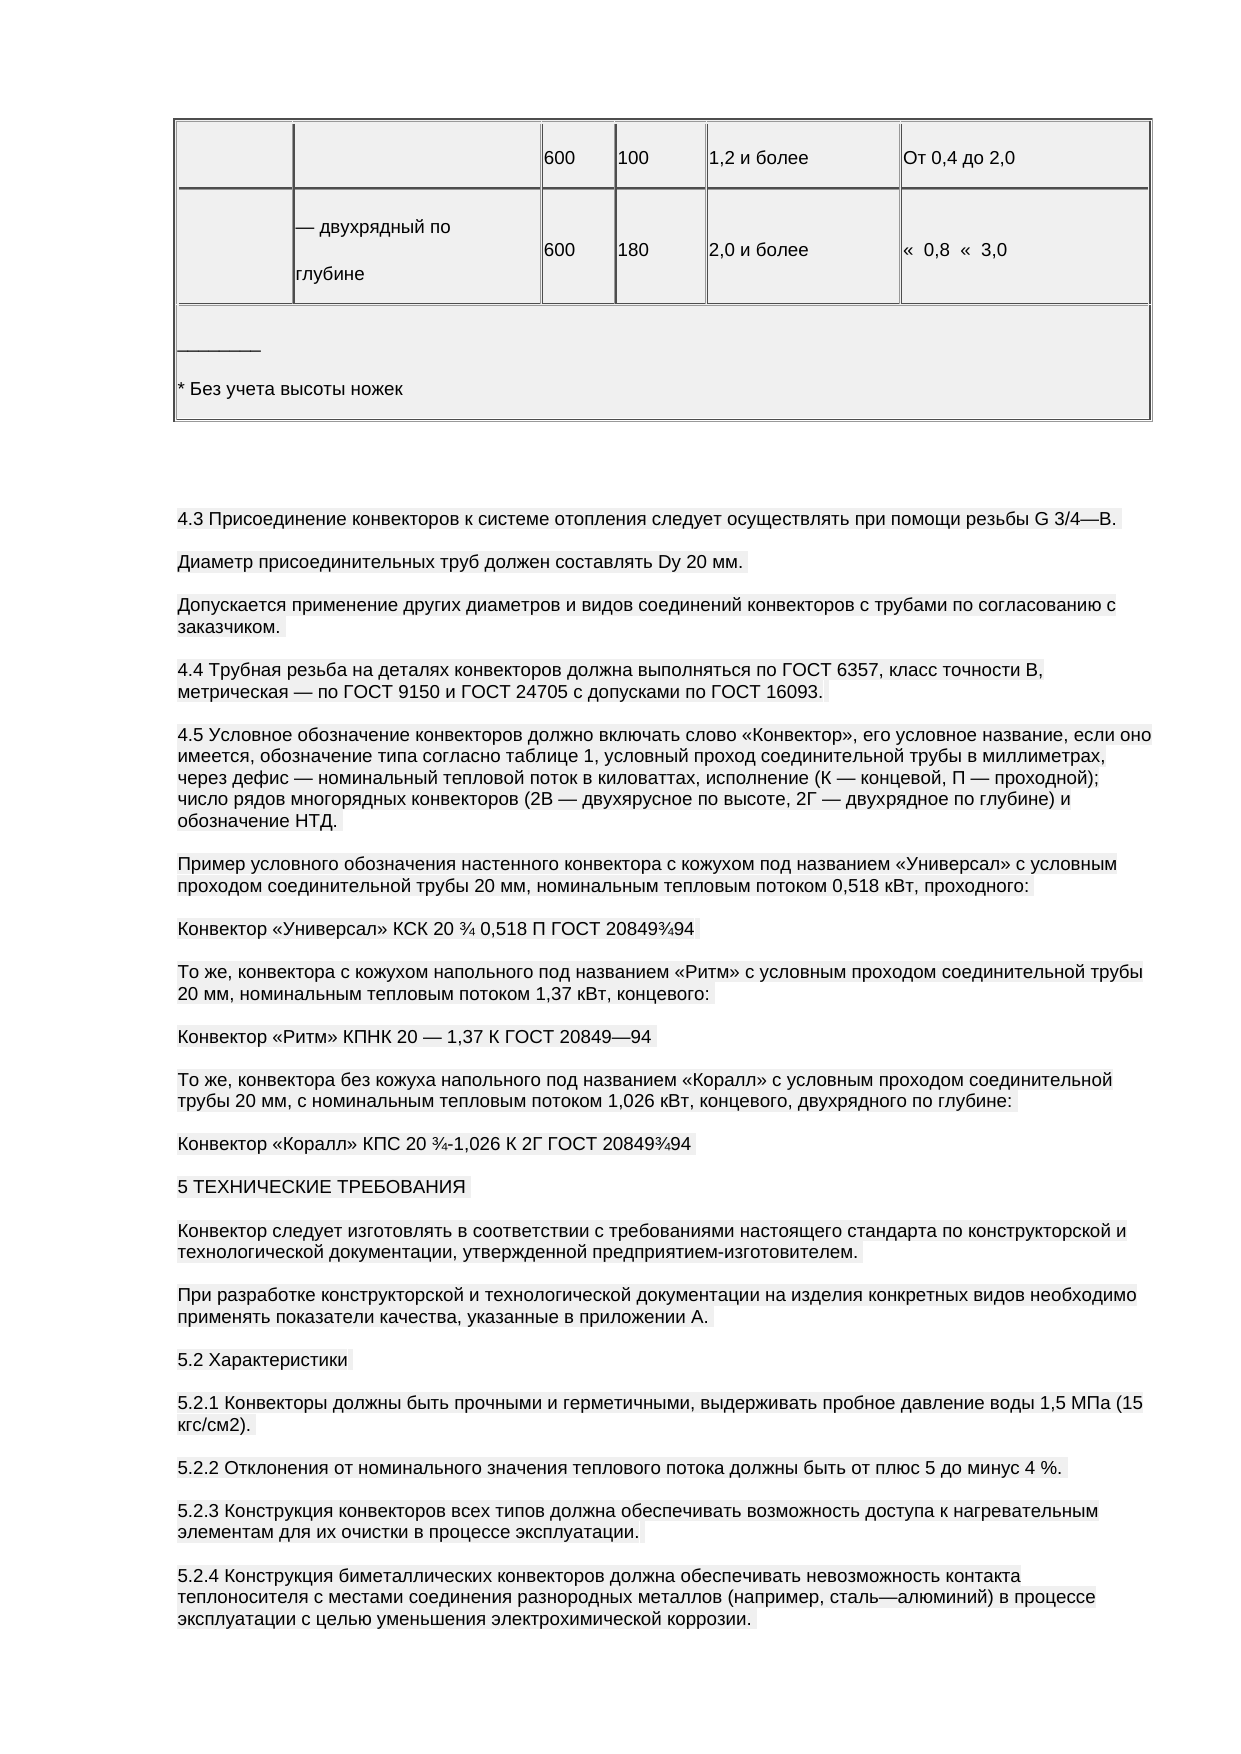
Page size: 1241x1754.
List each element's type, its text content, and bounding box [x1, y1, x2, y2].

table_cell — двухрядный по глубине [295, 190, 540, 303]
table_cell От 0,4 до 2,0 [901, 122, 1149, 187]
table_cell 600 [543, 190, 614, 303]
table_cell [177, 187, 292, 303]
table_cell ________ * Без учета высоты ножек [175, 303, 1151, 418]
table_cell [293, 122, 541, 187]
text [177, 745, 1152, 1629]
table_cell КСС или КПС [177, 120, 293, 187]
table_cell 2,0 и более [708, 190, 899, 303]
table_cell 100 [615, 122, 706, 187]
table_cell 1,2 и более [706, 122, 901, 187]
table_cell « 0,8 « 3,0 [902, 187, 1149, 303]
table_cell 180 [617, 190, 705, 303]
table_cell 600 [541, 120, 615, 187]
